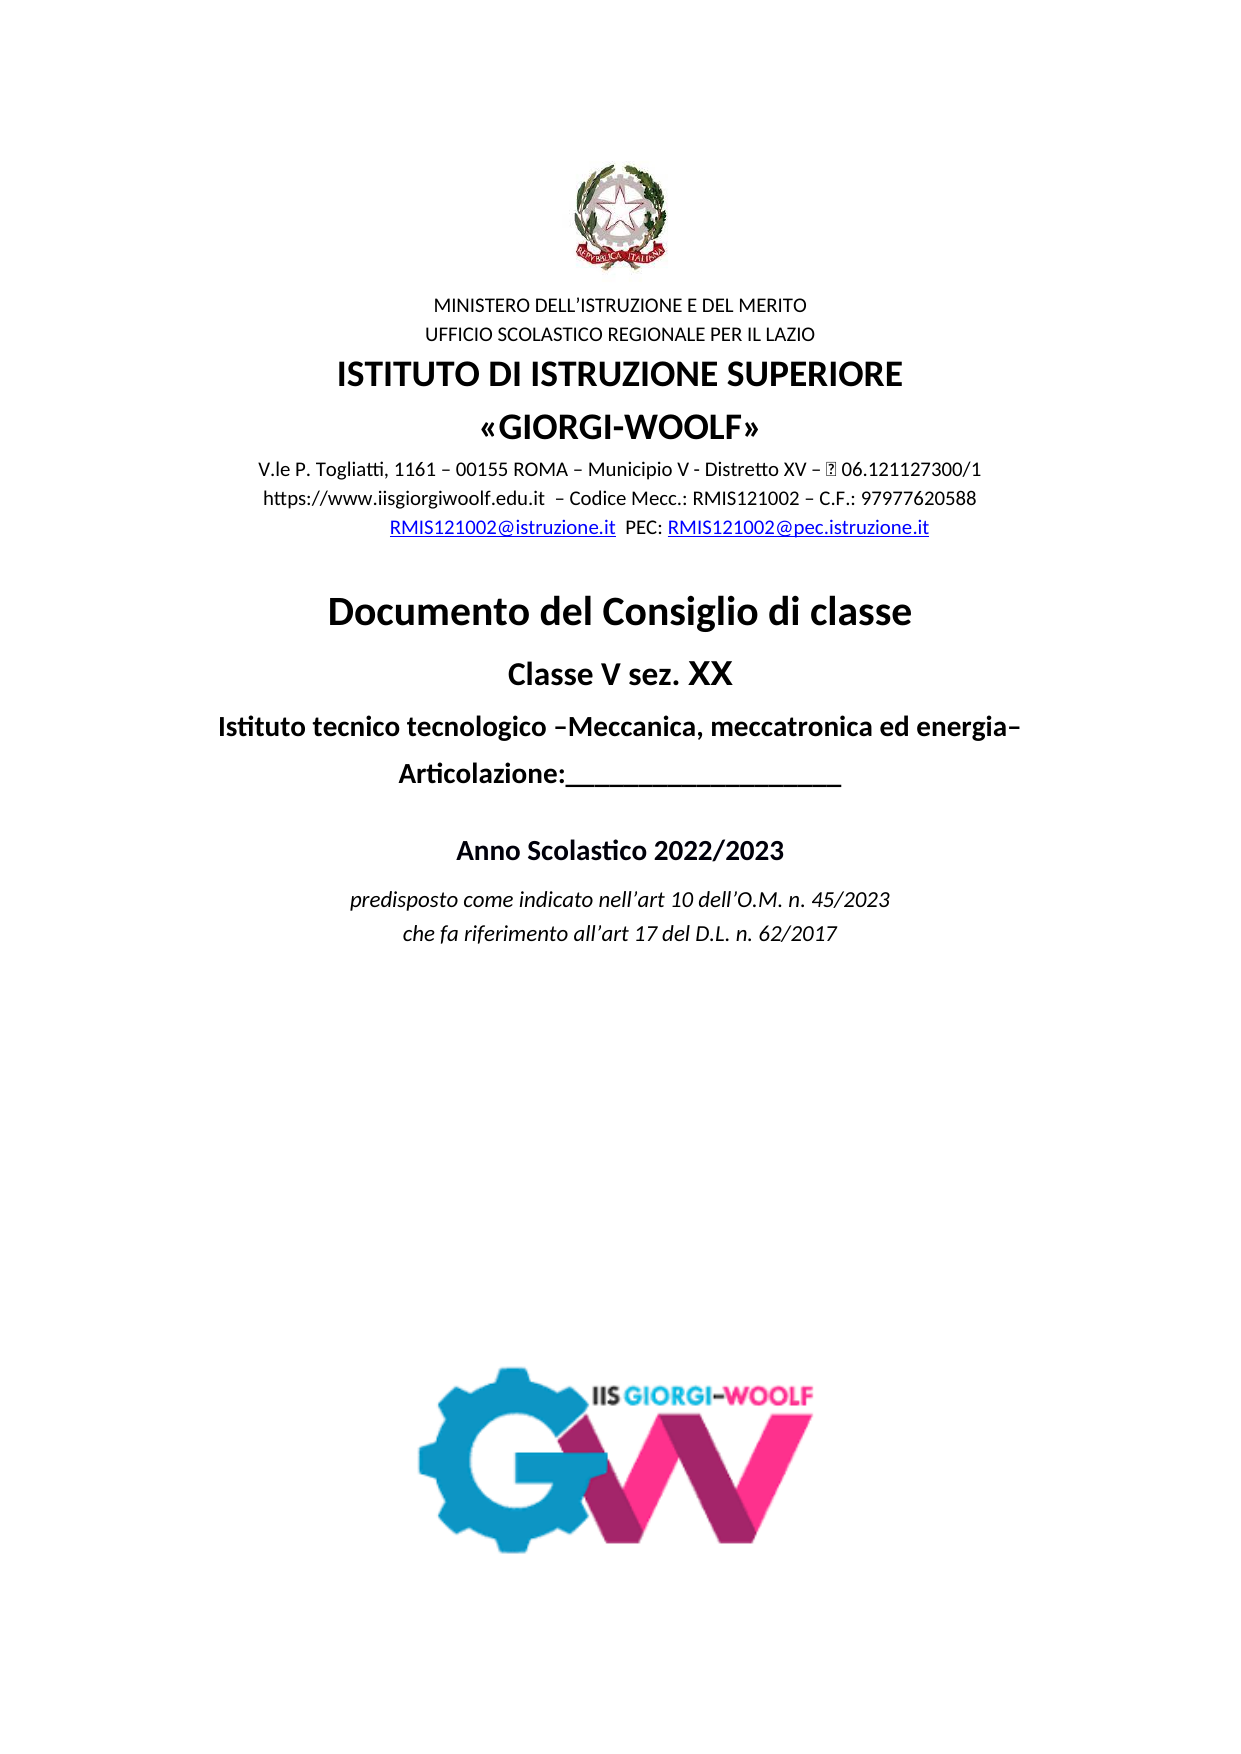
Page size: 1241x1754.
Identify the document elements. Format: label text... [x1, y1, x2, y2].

text Istituto tecnico tecnologico –Meccanica, meccatronica ed energia– [118, 708, 1122, 744]
text predisposto come indicato nell’art 10 dell’O.M. n. 45/2023 [118, 885, 1122, 913]
text UFFICIO SCOLASTICO REGIONALE PER IL LAZIO [118, 321, 1122, 347]
text MINISTERO DELL’ISTRUZIONE E DEL MERITO [118, 292, 1122, 317]
text Articolazione:___________________ [118, 755, 1122, 791]
text V.le P. Togliatti, 1161 – 00155 ROMA – Municipio V - Distretto XV –  06.121127300/1 [118, 456, 1122, 481]
picture [497, 147, 744, 288]
text Documento del Consiglio di classe [118, 585, 1122, 636]
picture [384, 1310, 856, 1616]
text Anno Scolastico 2022/2023 [118, 832, 1122, 867]
text RMIS121002@istruzione.it PEC: RMIS121002@pec.istruzione.it [118, 514, 1122, 539]
text che fa riferimento all’art 17 del D.L. n. 62/2017 [118, 919, 1122, 947]
text ISTITUTO DI ISTRUZIONE SUPERIORE [118, 350, 1122, 396]
text «GIORGI-WOOLF» [118, 403, 1122, 449]
text https://www.iisgiorgiwoolf.edu.it – Codice Mecc.: RMIS121002 – C.F.: 97977620588 [118, 485, 1122, 510]
text Classe V sez. XX [118, 650, 1122, 695]
